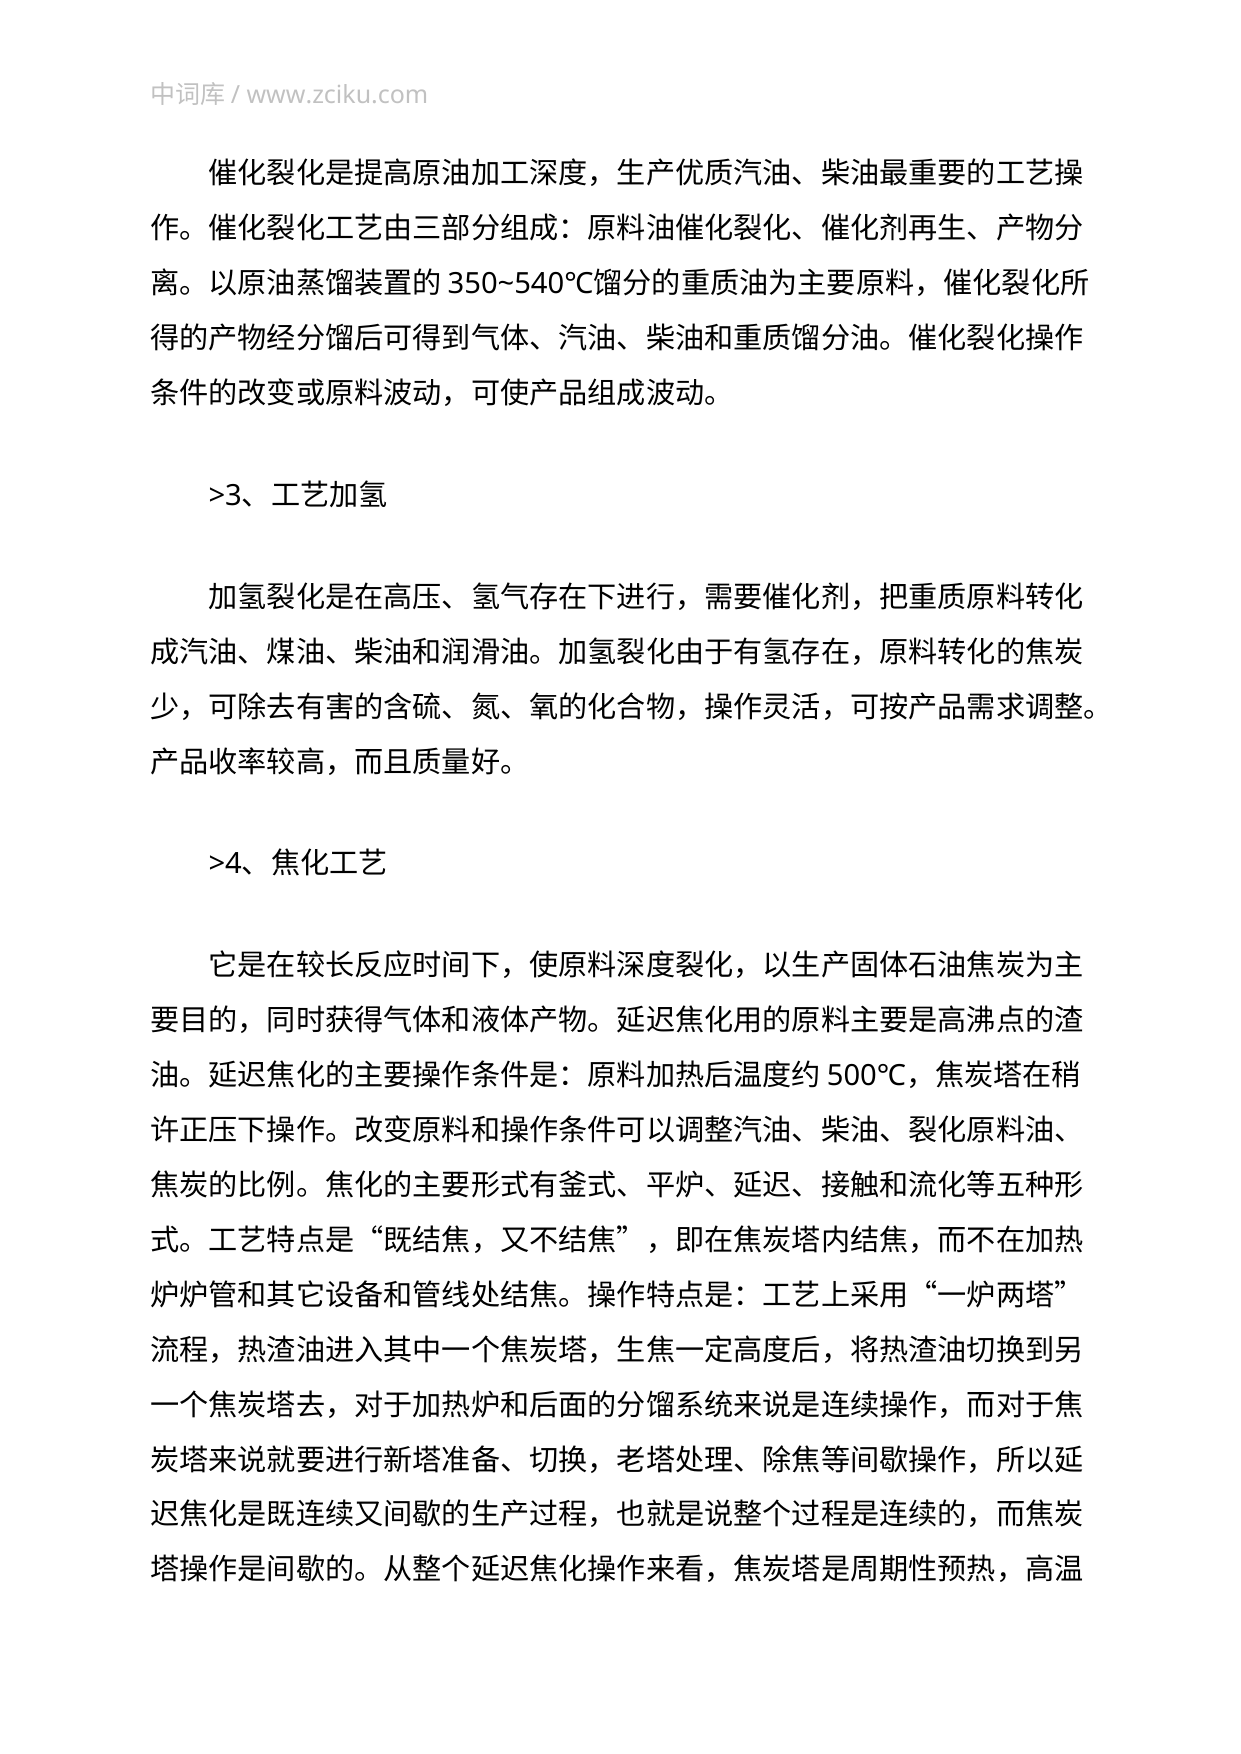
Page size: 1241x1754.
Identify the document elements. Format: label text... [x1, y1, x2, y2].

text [150, 942, 1090, 1588]
text >3、工艺加氢 [150, 471, 1090, 514]
text 加氢裂化是在高压、氢气存在下进行，需要催化剂，把重质原料转化成汽油、煤油、柴油和润滑油。加氢裂化由于有氢存在，原料转化的焦炭少，可除去有害的含硫、氮、氧的化合物，操作灵活，可按产品需求调整。产品收率较高，而且质量好。 [150, 573, 1090, 780]
text 催化裂化是提高原油加工深度，生产优质汽油、柴油最重要的工艺操作。催化裂化工艺由三部分组成：原料油催化裂化、催化剂再生、产物分离。以原油蒸馏装置的350~540℃馏分的重质油为主要原料，催化裂化所得的产物经分馏后可得到气体、汽油、柴油和重质馏分油。催化裂化操作条件的改变或原料波动，可使产品组成波动。 [150, 150, 1090, 412]
text >4、焦化工艺 [150, 840, 1090, 882]
